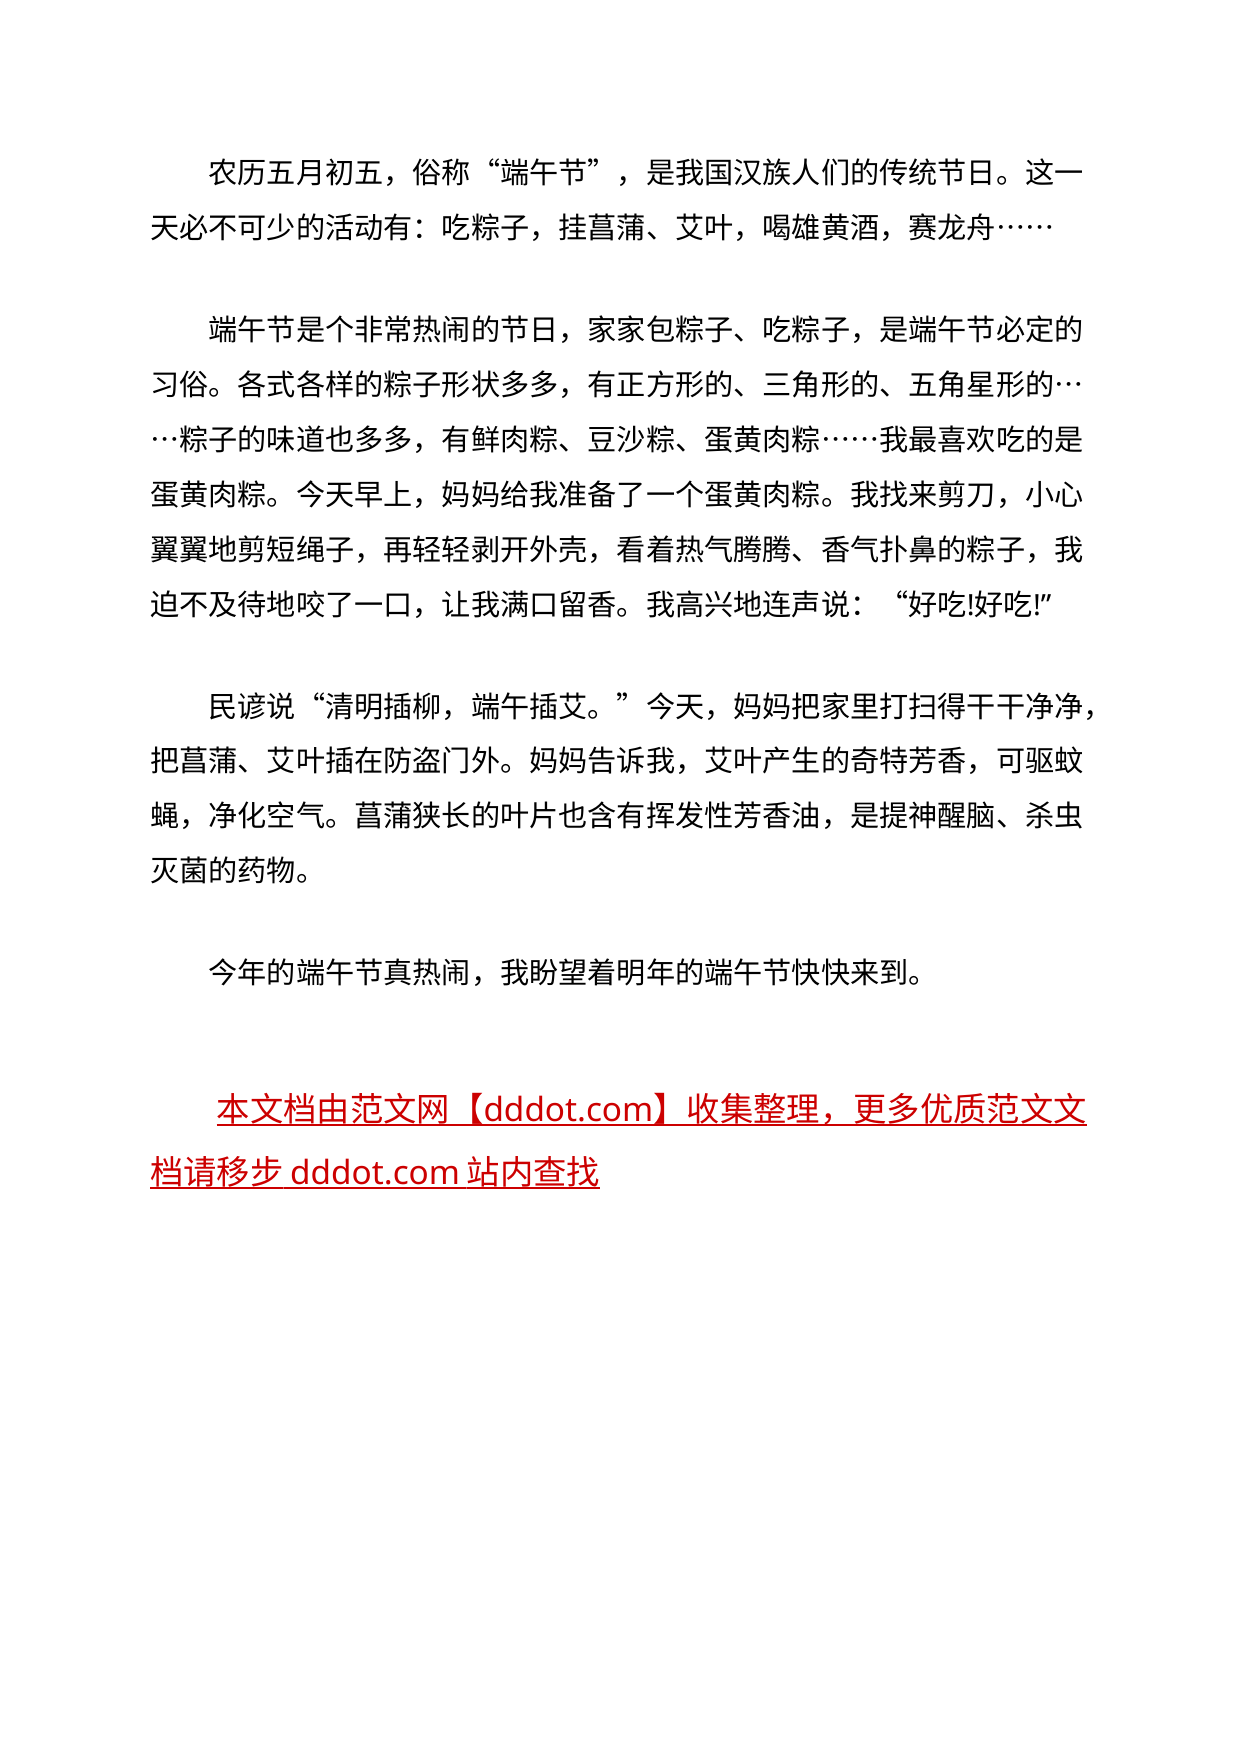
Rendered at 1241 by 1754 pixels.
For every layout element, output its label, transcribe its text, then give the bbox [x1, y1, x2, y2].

text 端午节是个非常热闹的节日，家家包粽子、吃粽子，是端午节必定的习俗。各式各样的粽子形状多多，有正方形的、三角形的、五角星形的……粽子的味道也多多，有鲜肉粽、豆沙粽、蛋黄肉粽……我最喜欢吃的是蛋黄肉粽。今天早上，妈妈给我准备了一个蛋黄肉粽。我找来剪刀，小心翼翼地剪短绳子，再轻轻剥开外壳，看着热气腾腾、香气扑鼻的粽子，我迫不及待地咬了一口，让我满口留香。我高兴地连声说：“好吃!好吃!” [150, 307, 1090, 623]
text 今年的端午节真热闹，我盼望着明年的端午节快快来到。 [150, 949, 1090, 992]
text 民谚说“清明插柳，端午插艾。”今天，妈妈把家里打扫得干干净净，把菖蒲、艾叶插在防盗门外。妈妈告诉我，艾叶产生的奇特芳香，可驱蚊蝇，净化空气。菖蒲狭长的叶片也含有挥发性芳香油，是提神醒脑、杀虫灭菌的药物。 [150, 683, 1090, 890]
text 农历五月初五，俗称“端午节”，是我国汉族人们的传统节日。这一天必不可少的活动有：吃粽子，挂菖蒲、艾叶，喝雄黄酒，赛龙舟…… [150, 150, 1090, 247]
text 本文档由范文网【dddot.com】收集整理，更多优质范文文档请移步dddot.com站内查找 [150, 1083, 1090, 1194]
